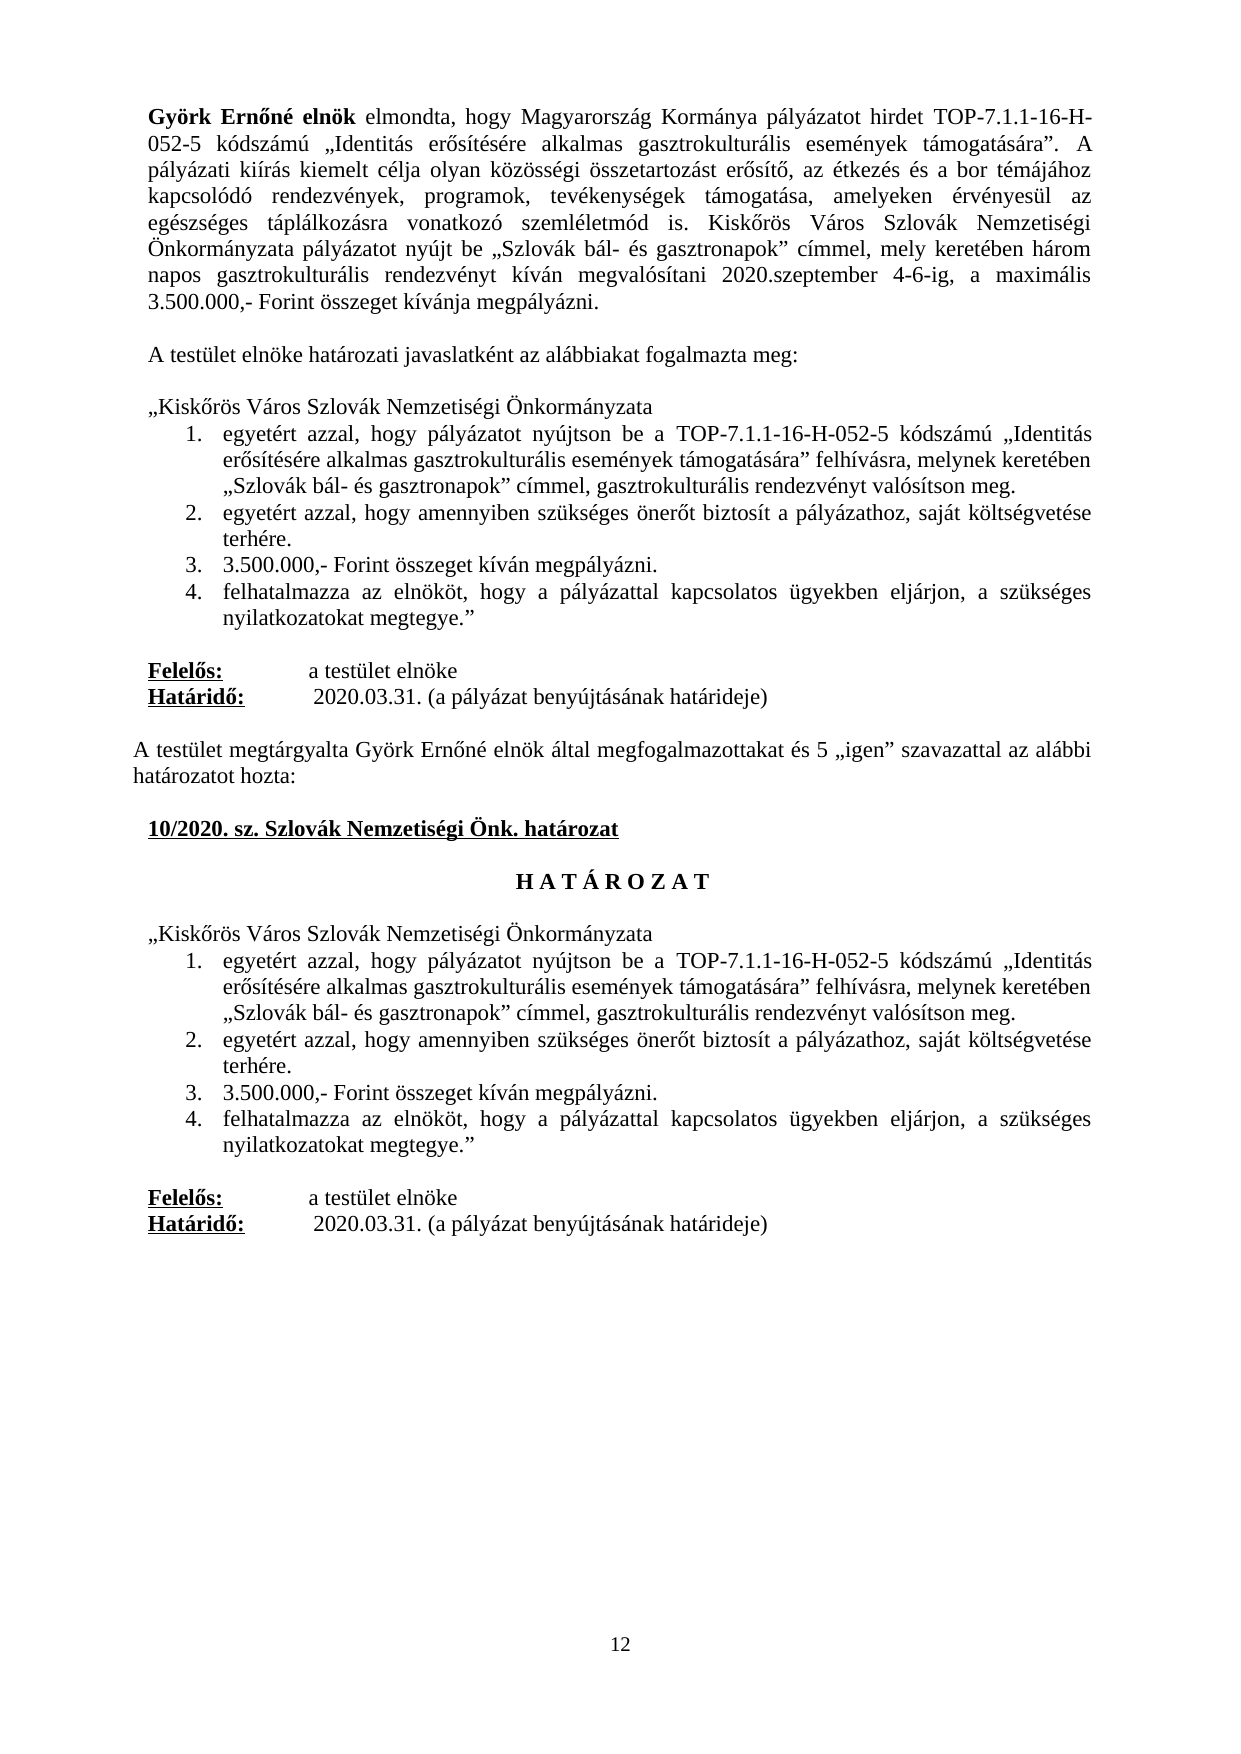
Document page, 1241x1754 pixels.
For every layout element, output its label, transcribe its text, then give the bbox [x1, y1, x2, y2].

text H A T Á R O Z A T [148, 868, 1077, 894]
text Határidő: 2020.03.31. (a pályázat benyújtásának határideje) [148, 1210, 1093, 1237]
list felhatalmazza az elnököt, hogy a pályázattal kapcsolatos ügyekben eljárjon, a szükséges nyilatkozatokat megtegye.” [185, 578, 1093, 631]
text A testület megtárgyalta Györk Ernőné elnök által megfogalmazottakat és 5 „igen” szavazattal az alábbi határozatot hozta: [133, 736, 1093, 789]
text 10/2020. sz. Szlovák Nemzetiségi Önk. határozat [148, 815, 1077, 841]
list egyetért azzal, hogy pályázatot nyújtson be a TOP-7.1.1-16-H-052-5 kódszámú „Identitás erősítésére alkalmas gasztrokulturális események támogatására” felhívásra, melynek keretében „Szlovák bál- és gasztronapok” címmel, gasztrokulturális rendezvényt valósítson meg. [185, 420, 1093, 499]
list egyetért azzal, hogy amennyiben szükséges önerőt biztosít a pályázathoz, saját költségvetése terhére. [185, 499, 1093, 551]
text „Kiskőrös Város Szlovák Nemzetiségi Önkormányzata [148, 920, 1093, 947]
list 3.500.000,- Forint összeget kíván megpályázni. [185, 1078, 1093, 1105]
text „Kiskőrös Város Szlovák Nemzetiségi Önkormányzata [148, 393, 1093, 420]
list felhatalmazza az elnököt, hogy a pályázattal kapcsolatos ügyekben eljárjon, a szükséges nyilatkozatokat megtegye.” [185, 1105, 1093, 1158]
list egyetért azzal, hogy amennyiben szükséges önerőt biztosít a pályázathoz, saját költségvetése terhére. [185, 1026, 1093, 1078]
text Határidő: 2020.03.31. (a pályázat benyújtásának határideje) [148, 683, 1093, 709]
text A testület elnöke határozati javaslatként az alábbiakat fogalmazta meg: [148, 341, 1093, 367]
list 3.500.000,- Forint összeget kíván megpályázni. [185, 551, 1093, 578]
text Felelős: a testület elnöke [148, 657, 1093, 683]
text Györk Ernőné elnök elmondta, hogy Magyarország Kormánya pályázatot hirdet TOP-7.1.1-16-H-052-5 kódszámú „Identitás erősítésére alkalmas gasztrokulturális események támogatására”. A pályázati kiírás kiemelt célja olyan közösségi összetartozást erősítő, az étkezés és a bor témájához kapcsolódó rendezvények, programok, tevékenységek támogatása, amelyeken érvényesül az egészséges táplálkozásra vonatkozó szemléletmód is. Kiskőrös Város Szlovák Nemzetiségi Önkormányzata pályázatot nyújt be „Szlovák bál- és gasztronapok” címmel, mely keretében három napos gasztrokulturális rendezvényt kíván megvalósítani 2020.szeptember 4-6-ig, a maximális 3.500.000,- Forint összeget kívánja megpályázni. [148, 103, 1093, 314]
text Felelős: a testület elnöke [148, 1184, 1093, 1210]
list egyetért azzal, hogy pályázatot nyújtson be a TOP-7.1.1-16-H-052-5 kódszámú „Identitás erősítésére alkalmas gasztrokulturális események támogatására” felhívásra, melynek keretében „Szlovák bál- és gasztronapok” címmel, gasztrokulturális rendezvényt valósítson meg. [185, 947, 1093, 1026]
